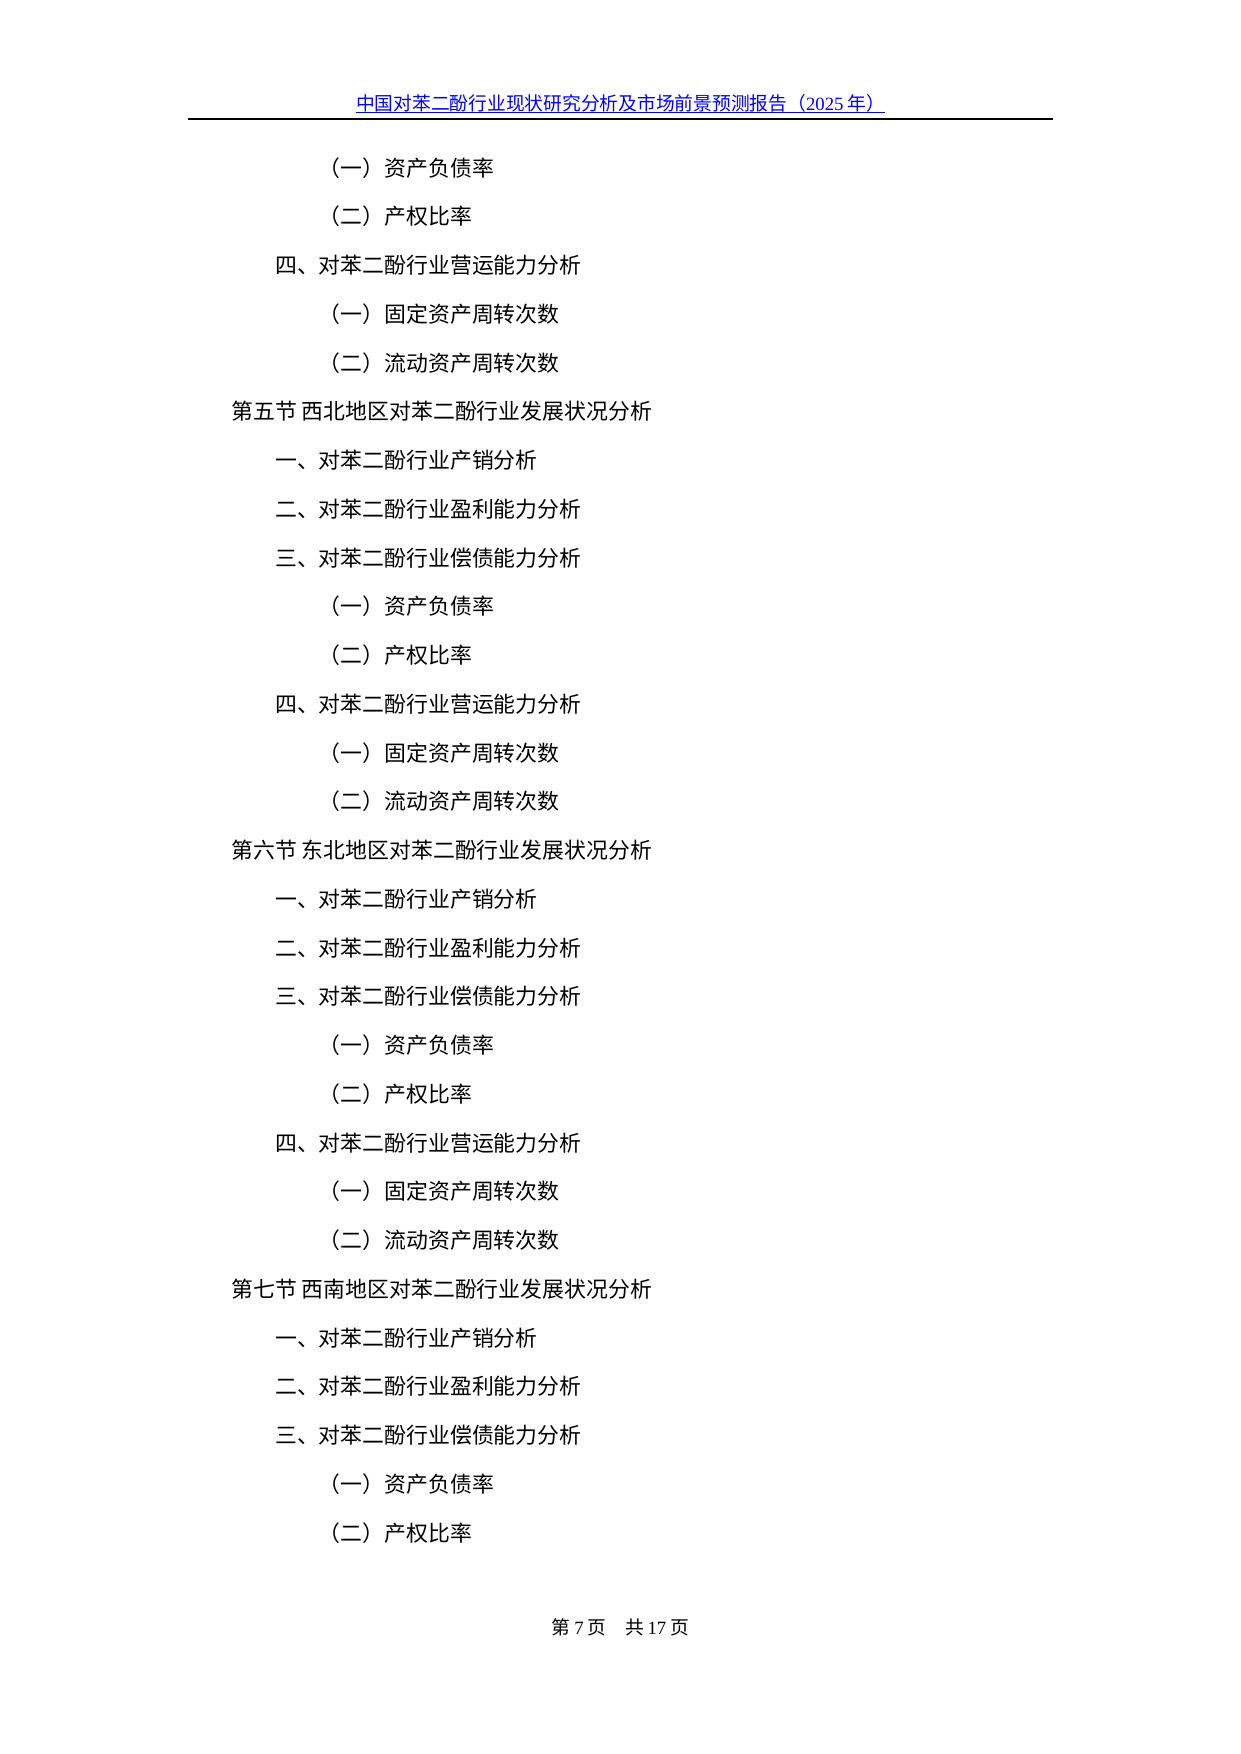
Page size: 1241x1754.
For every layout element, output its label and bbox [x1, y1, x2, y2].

text [187, 150, 1053, 1548]
